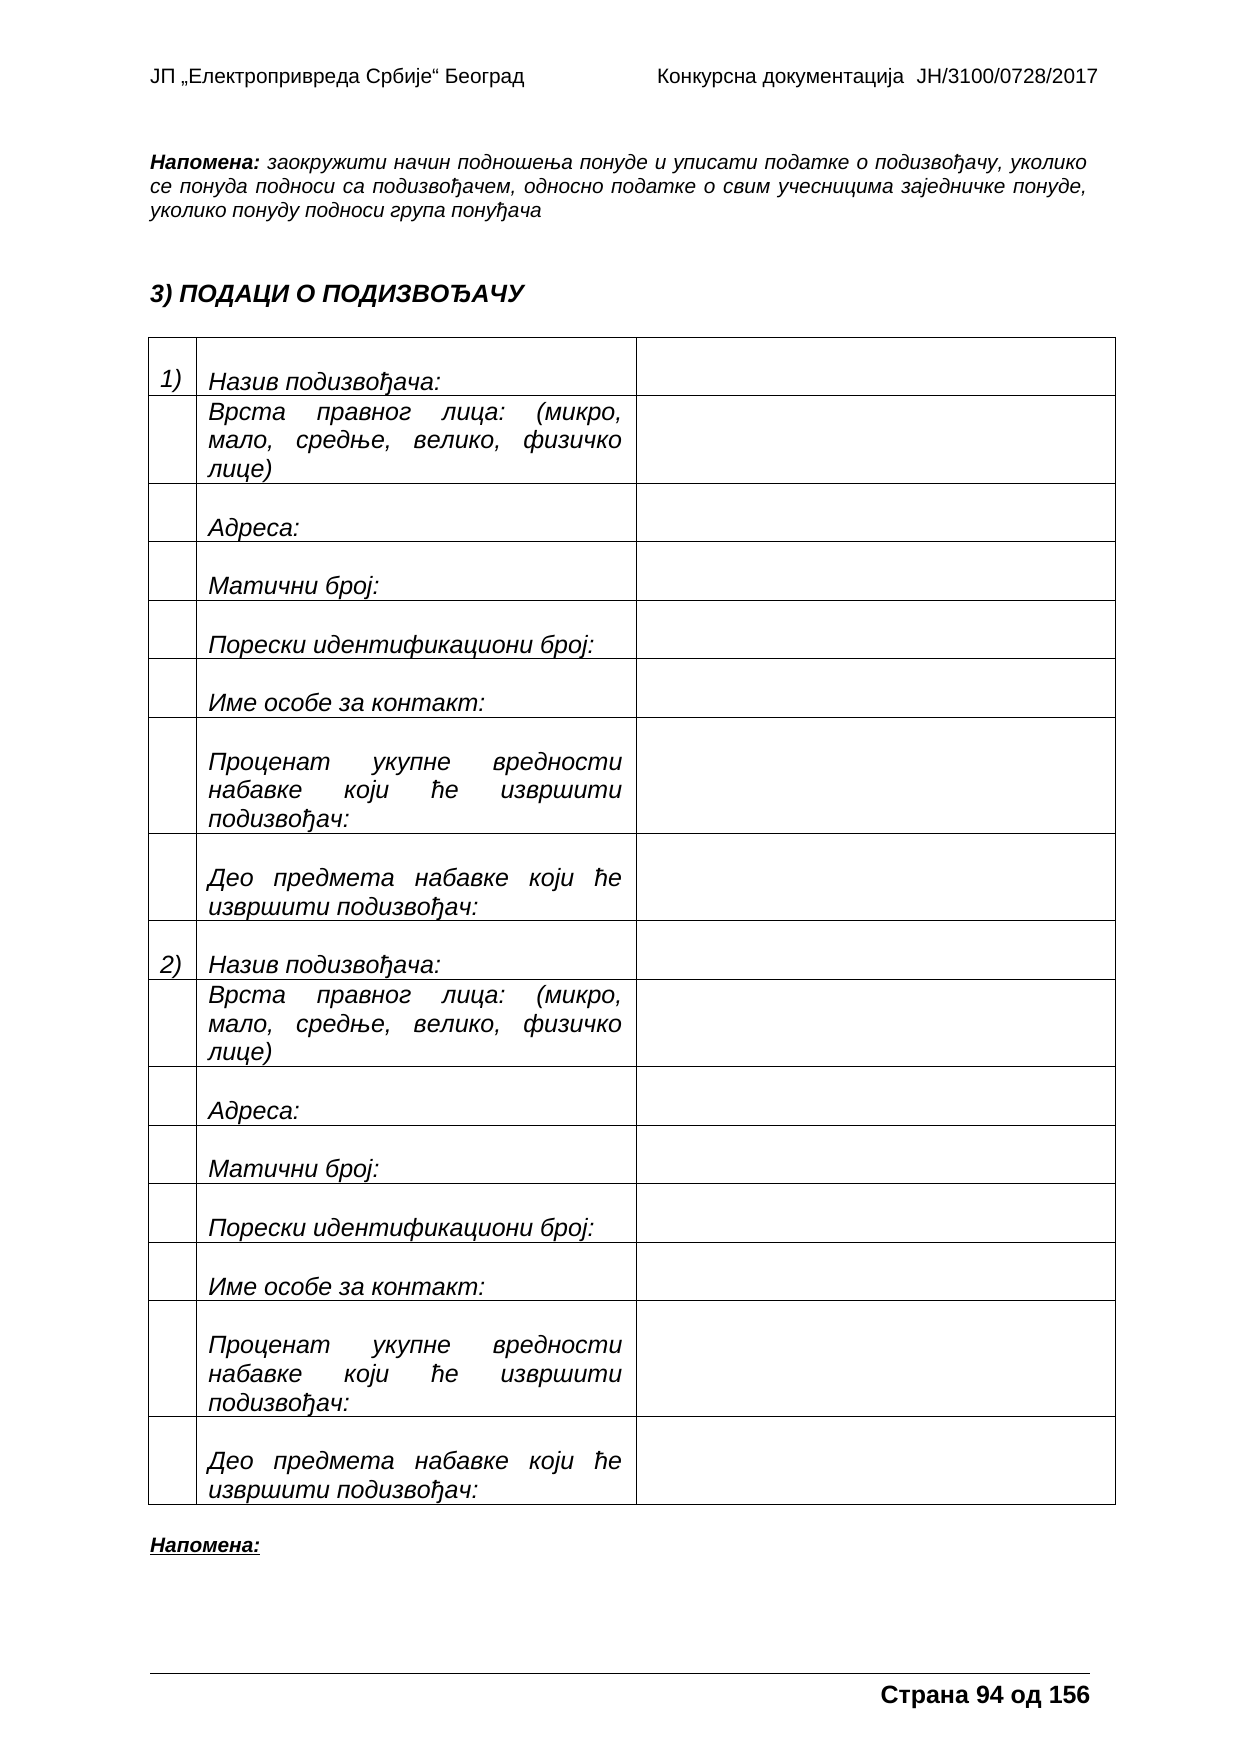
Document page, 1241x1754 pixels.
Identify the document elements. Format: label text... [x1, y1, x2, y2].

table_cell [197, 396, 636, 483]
text Напомена: [150, 1533, 1090, 1557]
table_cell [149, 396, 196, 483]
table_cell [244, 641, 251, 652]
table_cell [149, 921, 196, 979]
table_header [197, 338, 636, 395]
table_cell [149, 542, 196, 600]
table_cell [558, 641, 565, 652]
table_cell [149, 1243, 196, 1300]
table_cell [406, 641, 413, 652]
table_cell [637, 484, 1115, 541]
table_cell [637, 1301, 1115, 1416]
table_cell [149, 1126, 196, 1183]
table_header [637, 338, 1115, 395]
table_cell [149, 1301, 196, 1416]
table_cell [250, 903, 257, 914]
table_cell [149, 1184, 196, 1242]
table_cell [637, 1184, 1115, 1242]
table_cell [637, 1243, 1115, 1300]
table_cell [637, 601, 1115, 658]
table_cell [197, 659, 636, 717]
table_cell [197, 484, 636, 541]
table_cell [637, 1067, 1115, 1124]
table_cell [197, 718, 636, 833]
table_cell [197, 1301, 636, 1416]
text Напомена: заокружити начин подношења понуде и уписати податке о подизвођачу, уколико се понуда подноси са подизвођачем, односно податке о свим учесницима заједничке понуде, уколико понуду подноси група понуђача [150, 150, 1090, 222]
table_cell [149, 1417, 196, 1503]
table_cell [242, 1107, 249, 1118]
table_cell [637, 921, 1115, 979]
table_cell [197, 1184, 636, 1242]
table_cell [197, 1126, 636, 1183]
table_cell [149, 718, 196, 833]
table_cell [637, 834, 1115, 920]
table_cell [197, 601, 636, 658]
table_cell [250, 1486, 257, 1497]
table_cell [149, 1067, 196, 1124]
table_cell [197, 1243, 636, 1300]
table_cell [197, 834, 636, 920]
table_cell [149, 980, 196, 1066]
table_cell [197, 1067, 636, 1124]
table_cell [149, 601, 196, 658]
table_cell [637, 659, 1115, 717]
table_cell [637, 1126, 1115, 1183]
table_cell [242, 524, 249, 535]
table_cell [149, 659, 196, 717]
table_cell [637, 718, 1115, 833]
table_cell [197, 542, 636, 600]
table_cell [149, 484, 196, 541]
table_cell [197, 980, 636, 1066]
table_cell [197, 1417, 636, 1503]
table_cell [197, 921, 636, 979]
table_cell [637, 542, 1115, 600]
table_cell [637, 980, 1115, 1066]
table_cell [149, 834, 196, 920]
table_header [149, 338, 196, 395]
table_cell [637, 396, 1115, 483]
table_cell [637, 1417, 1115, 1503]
text 3) ПОДАЦИ О ПОДИЗВОЂАЧУ [150, 279, 1090, 308]
